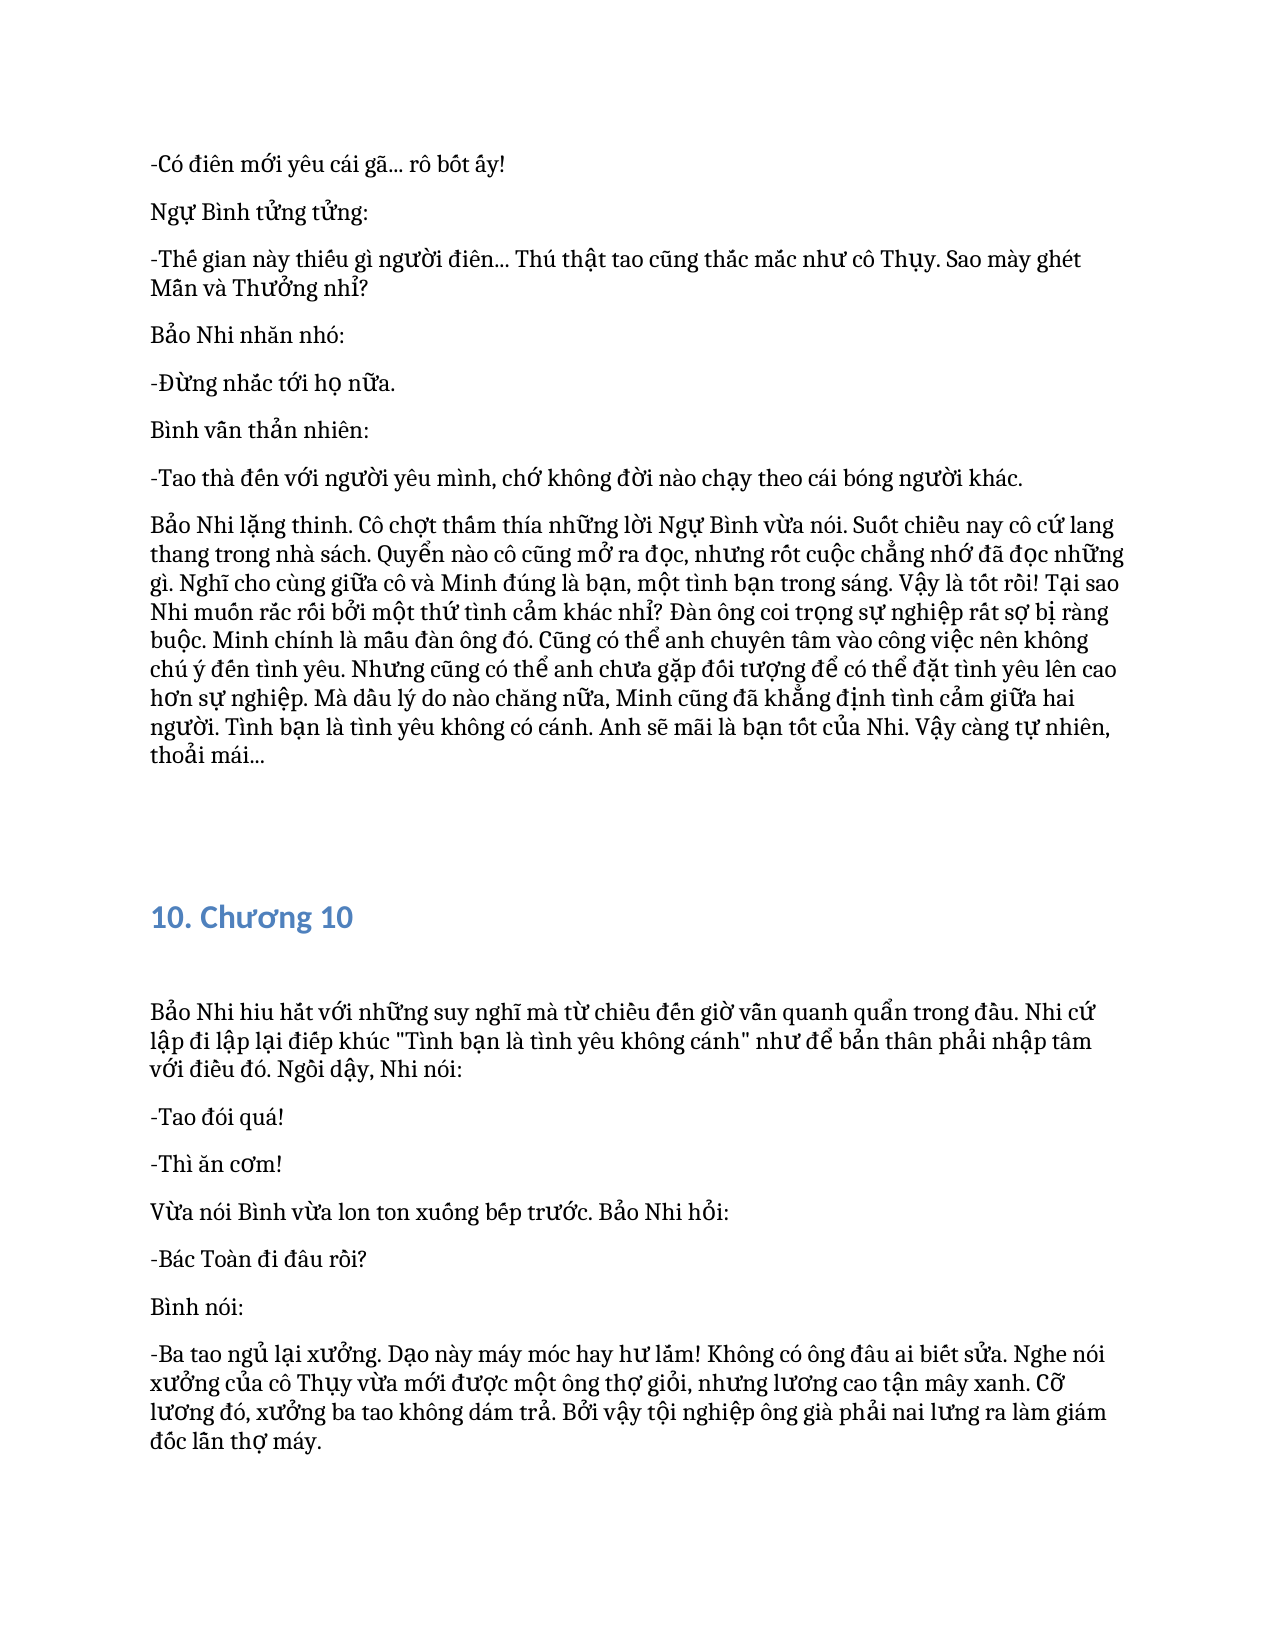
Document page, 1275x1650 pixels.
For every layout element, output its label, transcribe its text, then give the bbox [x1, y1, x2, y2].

text -Có điên mới yêu cái gã... rô bốt ấy! [150, 150, 1125, 179]
text Bình vẫn thản nhiên: [150, 416, 1125, 445]
text Ngự Bình tửng tửng: [150, 197, 1125, 226]
text -Tao thà đến với người yêu mình, chớ không đời nào chạy theo cái bóng người khác. [150, 464, 1125, 492]
text Bảo Nhi hiu hắt với những suy nghĩ mà từ chiều đến giờ vẫn quanh quẩn trong đầu. Nhi cứ lập đi lập lại điếp khúc "Tình bạn là tình yêu không cánh" như để bản thân phải nhập tâm với điều đó. Ngồi dậy, Nhi nói: [150, 940, 1125, 1084]
text Bảo Nhi lặng thinh. Cô chợt thấm thía những lời Ngự Bình vừa nói. Suốt chiều nay cô cứ lang thang trong nhà sách. Quyển nào cô cũng mở ra đọc, nhưng rốt cuộc chẳng nhớ đã đọc những gì. Nghĩ cho cùng giữa cô và Minh đúng là bạn, một tình bạn trong sáng. Vậy là tốt rồi! Tại sao Nhi muốn rắc rối bởi một thứ tình cảm khác nhỉ? Đàn ông coi trọng sự nghiệp rất sợ bị ràng buộc. Minh chính là mẫu đàn ông đó. Cũng có thể anh chuyên tâm vào công việc nên không chú ý đến tình yêu. Nhưng cũng có thể anh chưa gặp đối tượng để có thể đặt tình yêu lên cao hơn sự nghiệp. Mà dầu lý do nào chăng nữa, Minh cũng đã khẳng định tình cảm giữa hai người. Tình bạn là tình yêu không có cánh. Anh sẽ mãi là bạn tốt của Nhi. Vậy càng tự nhiên, thoải mái... [150, 511, 1125, 770]
text Vừa nói Bình vừa lon ton xuống bếp trước. Bảo Nhi hỏi: [150, 1198, 1125, 1227]
text -Đừng nhắc tới họ nữa. [150, 369, 1125, 397]
text Bình nói: [150, 1293, 1125, 1322]
text -Thì ăn cơm! [150, 1150, 1125, 1179]
text -Tao đói quá! [150, 1103, 1125, 1132]
text Bảo Nhi nhăn nhó: [150, 321, 1125, 350]
text -Ba tao ngủ lại xưởng. Dạo này máy móc hay hư lắm! Không có ông đâu ai biết sửa. Nghe nói xưởng của cô Thụy vừa mới được một ông thợ giỏi, nhưng lương cao tận mây xanh. Cỡ lương đó, xưởng ba tao không dám trả. Bởi vậy tội nghiệp ông già phải nai lưng ra làm giám đốc lẫn thợ máy. [150, 1340, 1125, 1455]
subtitle 10. Chương 10 [150, 896, 1125, 937]
text -Bác Toàn đi đâu rồi? [150, 1245, 1125, 1274]
text -Thế gian này thiếu gì người điên... Thú thật tao cũng thắc mắc như cô Thụy. Sao mày ghét Mẫn và Thưởng nhỉ? [150, 245, 1125, 302]
